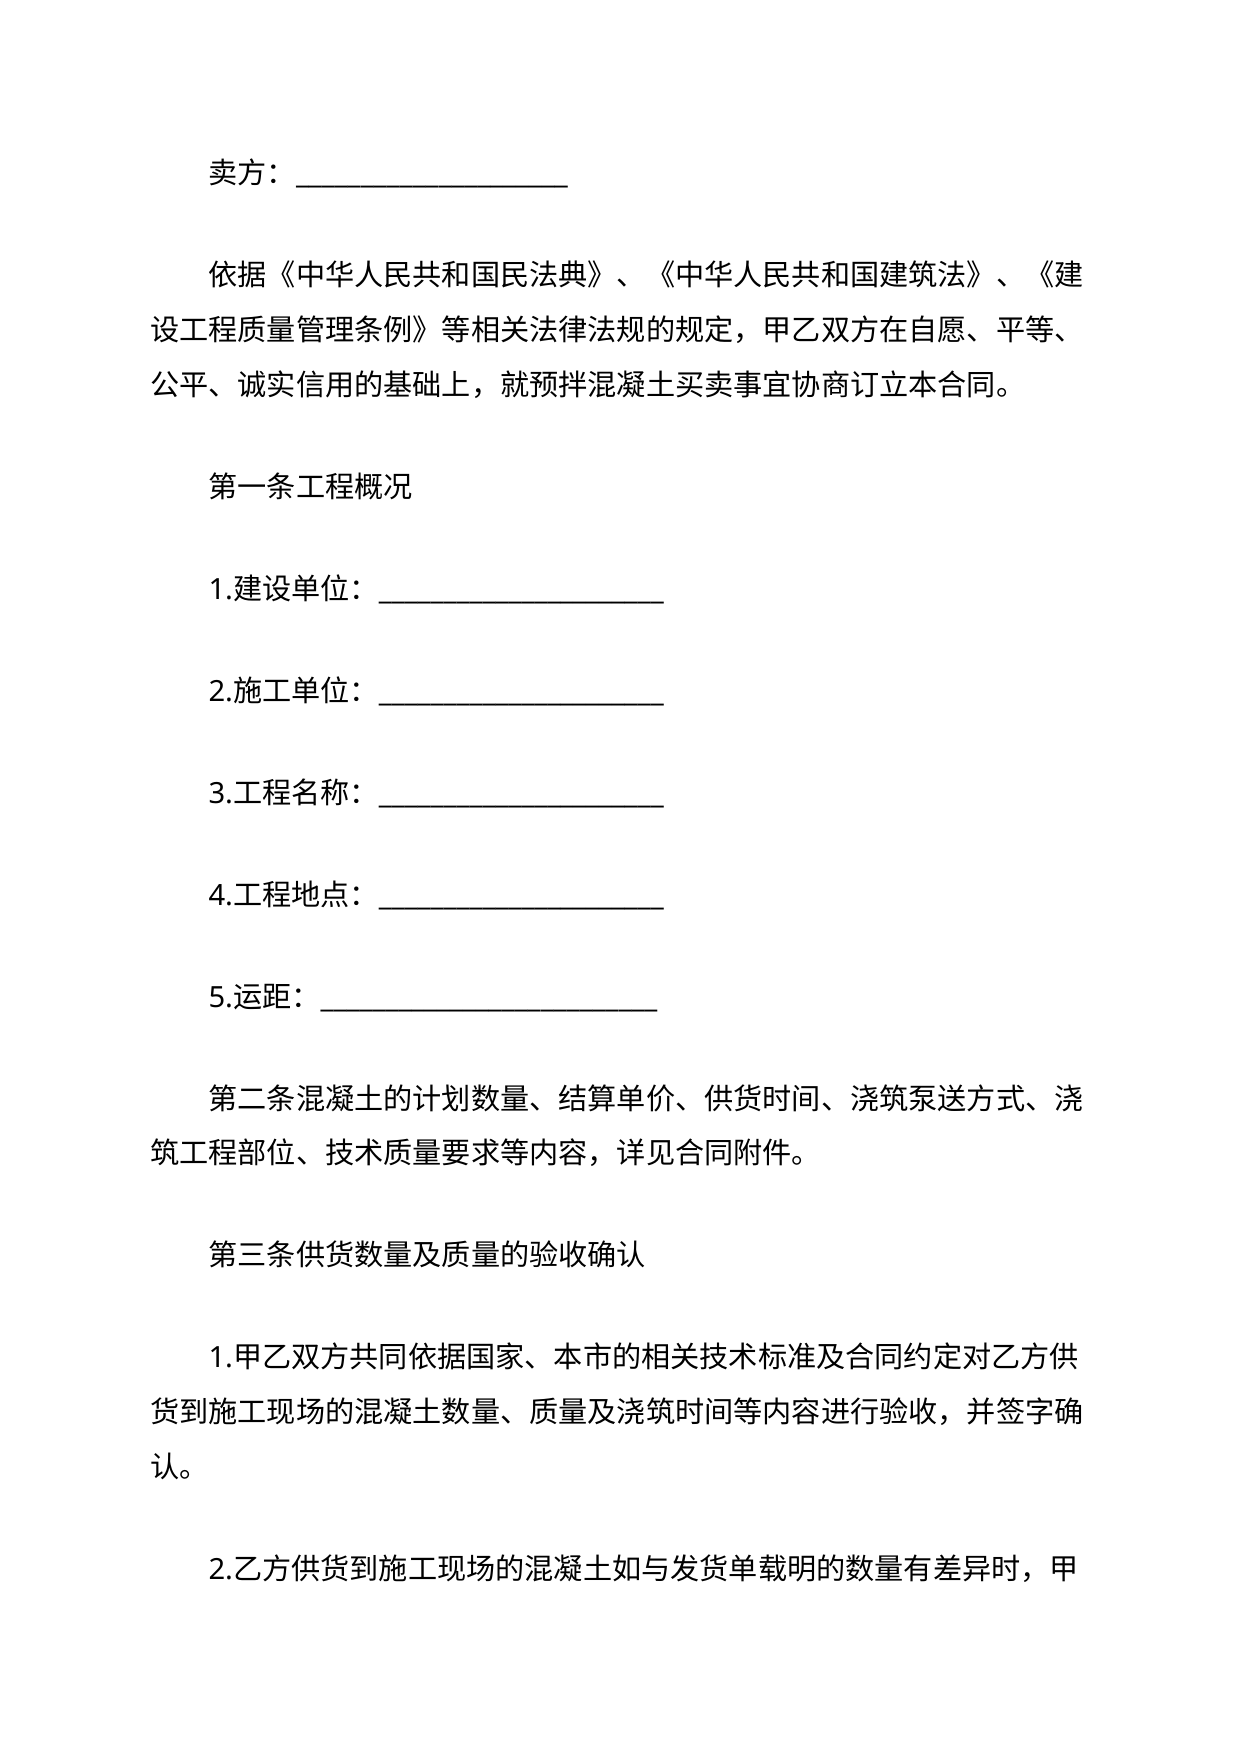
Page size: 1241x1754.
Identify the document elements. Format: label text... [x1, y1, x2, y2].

text 第二条混凝土的计划数量、结算单价、供货时间、浇筑泵送方式、浇筑工程部位、技术质量要求等内容，详见合同附件。 [150, 1075, 1090, 1172]
text 3.工程名称：______________________ [150, 769, 1090, 812]
text 1.建设单位：______________________ [150, 565, 1090, 608]
text 2.施工单位：______________________ [150, 667, 1090, 710]
text 第一条工程概况 [150, 463, 1090, 506]
text 1.甲乙双方共同依据国家、本市的相关技术标准及合同约定对乙方供货到施工现场的混凝土数量、质量及浇筑时间等内容进行验收，并签字确认。 [150, 1334, 1090, 1486]
text 4.工程地点：______________________ [150, 871, 1090, 914]
text 卖方：_____________________ [150, 150, 1090, 192]
text 依据《中华人民共和国民法典》、《中华人民共和国建筑法》、《建设工程质量管理条例》等相关法律法规的规定，甲乙双方在自愿、平等、公平、诚实信用的基础上，就预拌混凝土买卖事宜协商订立本合同。 [150, 252, 1090, 404]
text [150, 1545, 1090, 1588]
text 5.运距：__________________________ [150, 973, 1090, 1016]
text 第三条供货数量及质量的验收确认 [150, 1232, 1090, 1274]
